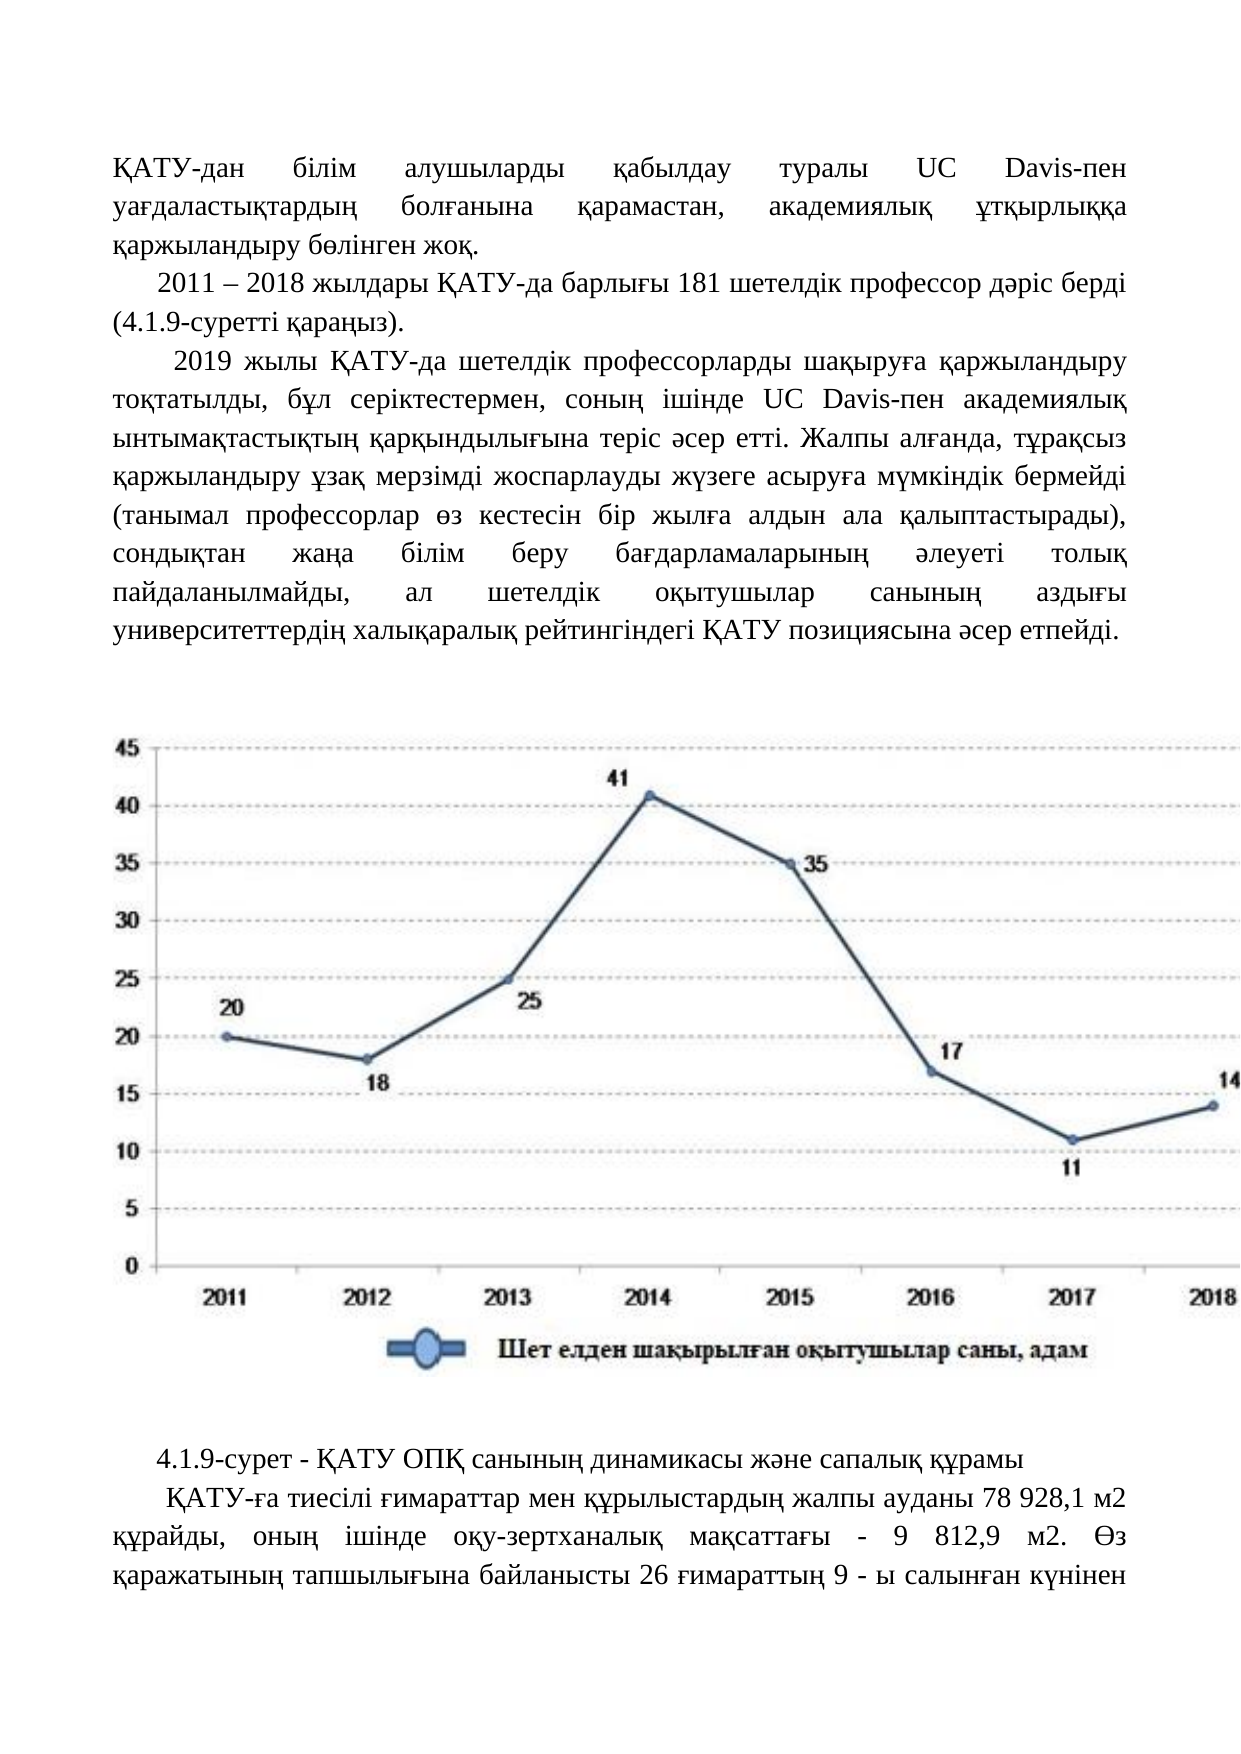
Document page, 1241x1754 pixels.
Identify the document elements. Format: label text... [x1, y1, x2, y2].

text 2011 – 2018 жылдары ҚАТУ-да барлығы 181 шетелдік профессор дәріс берді (4.1.9-суретті қараңыз). [112, 266, 1128, 338]
text 2019 жылы ҚАТУ-да шетелдік профессорларды шақыруға қаржыландыру тоқтатылды, бұл серіктестермен, соның ішінде UC Davis-пен академиялық ынтымақтастықтың қарқындылығына теріс әсер етті. Жалпы алғанда, тұрақсыз қаржыландыру ұзақ мерзімді жоспарлауды жүзеге асыруға мүмкіндік бермейді (танымал профессорлар өз кестесін бір жылға алдын ала қалыптастырады), сондықтан жаңа білім беру бағдарламаларының әлеуеті толық пайдаланылмайды, ал шетелдік оқытушылар санының аздығы университеттердің халықаралық рейтингіндегі ҚАТУ позициясына әсер етпейді. [112, 343, 1128, 646]
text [112, 1480, 1128, 1590]
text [112, 150, 1128, 261]
picture [112, 718, 1241, 1377]
text 4.1.9-сурет - ҚАТУ ОПҚ санының динамикасы және сапалық құрамы [112, 1441, 1128, 1475]
